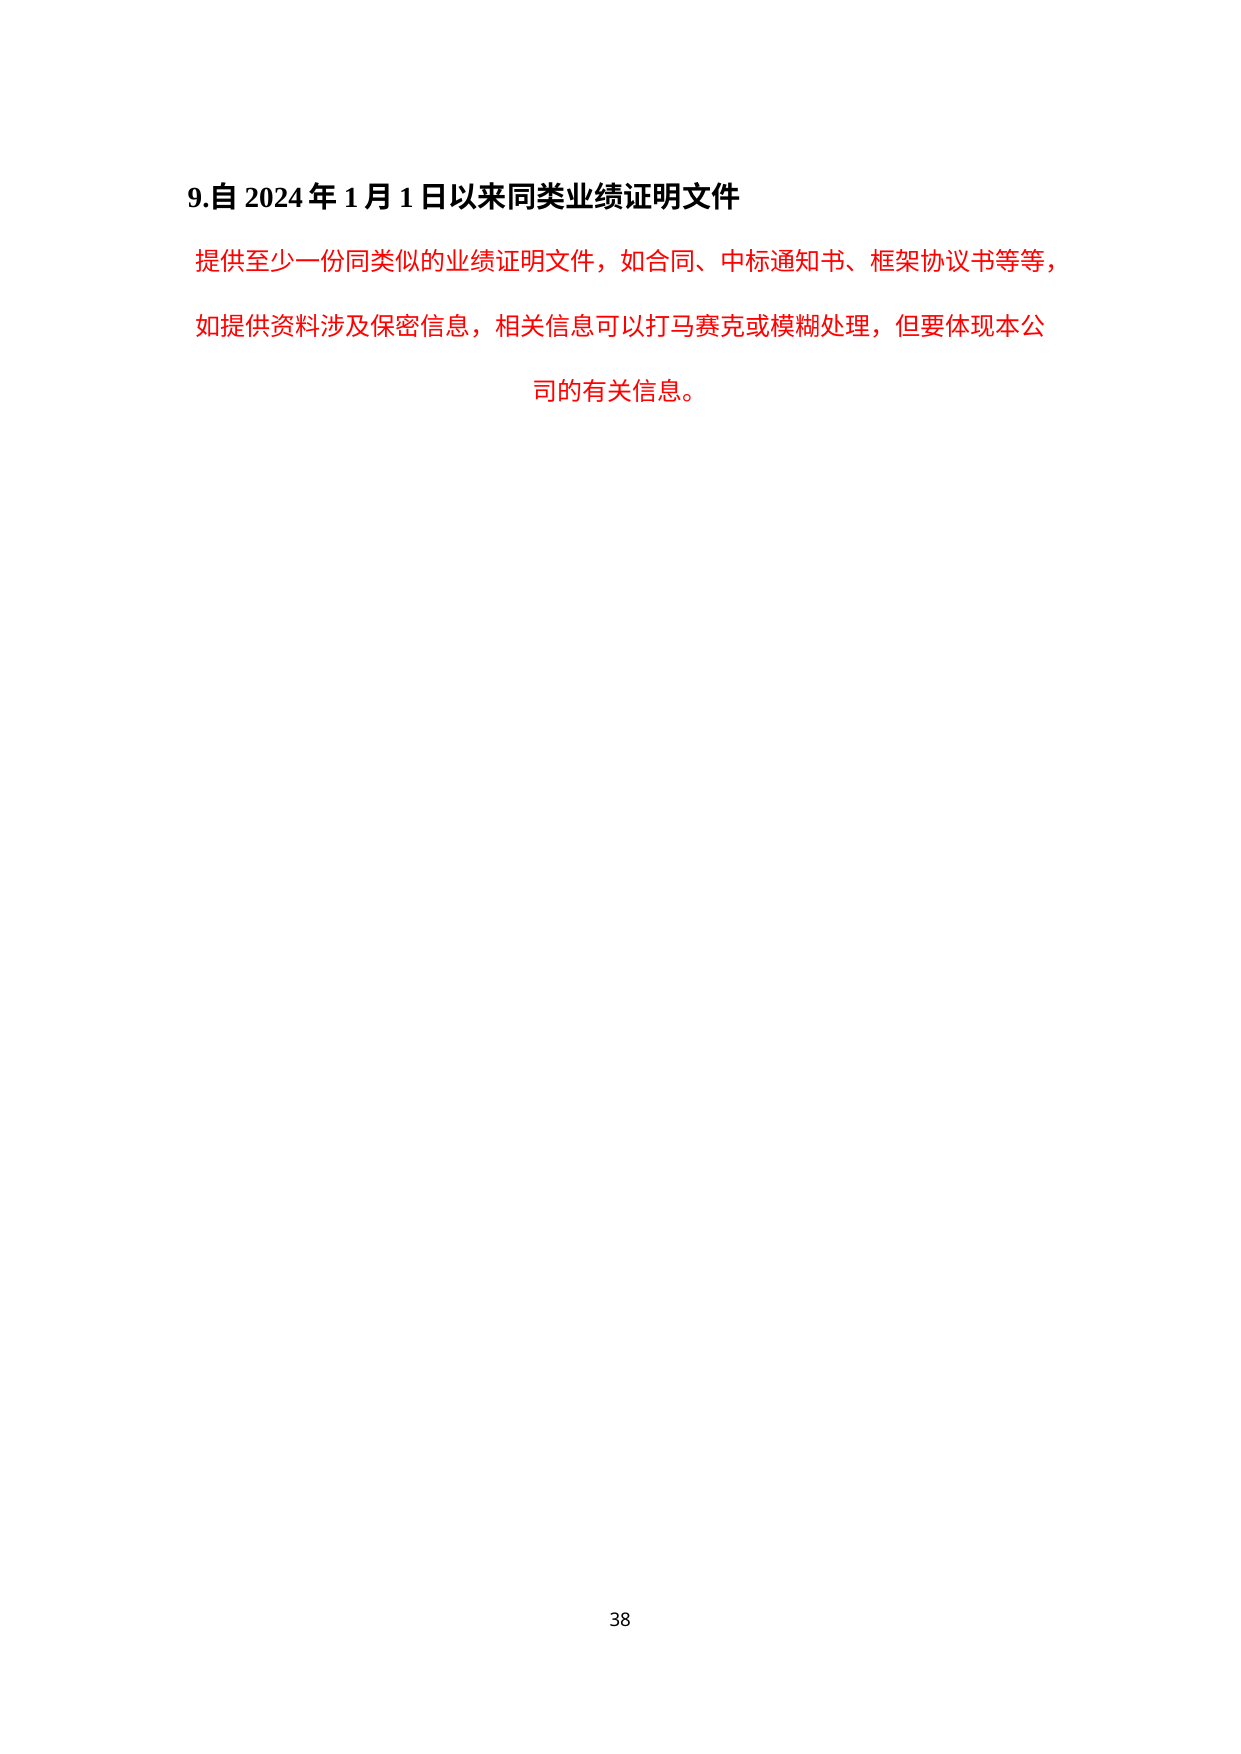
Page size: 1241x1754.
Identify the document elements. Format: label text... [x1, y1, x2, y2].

text 提供至少一份同类似的业绩证明文件，如合同、中标通知书、框架协议书等等，如提供资料涉及保密信息，相关信息可以打马赛克或模糊处理，但要体现本公司的有关信息。 [187, 227, 1053, 422]
text 9.自2024年1月1日以来同类业绩证明文件 [187, 162, 1053, 227]
